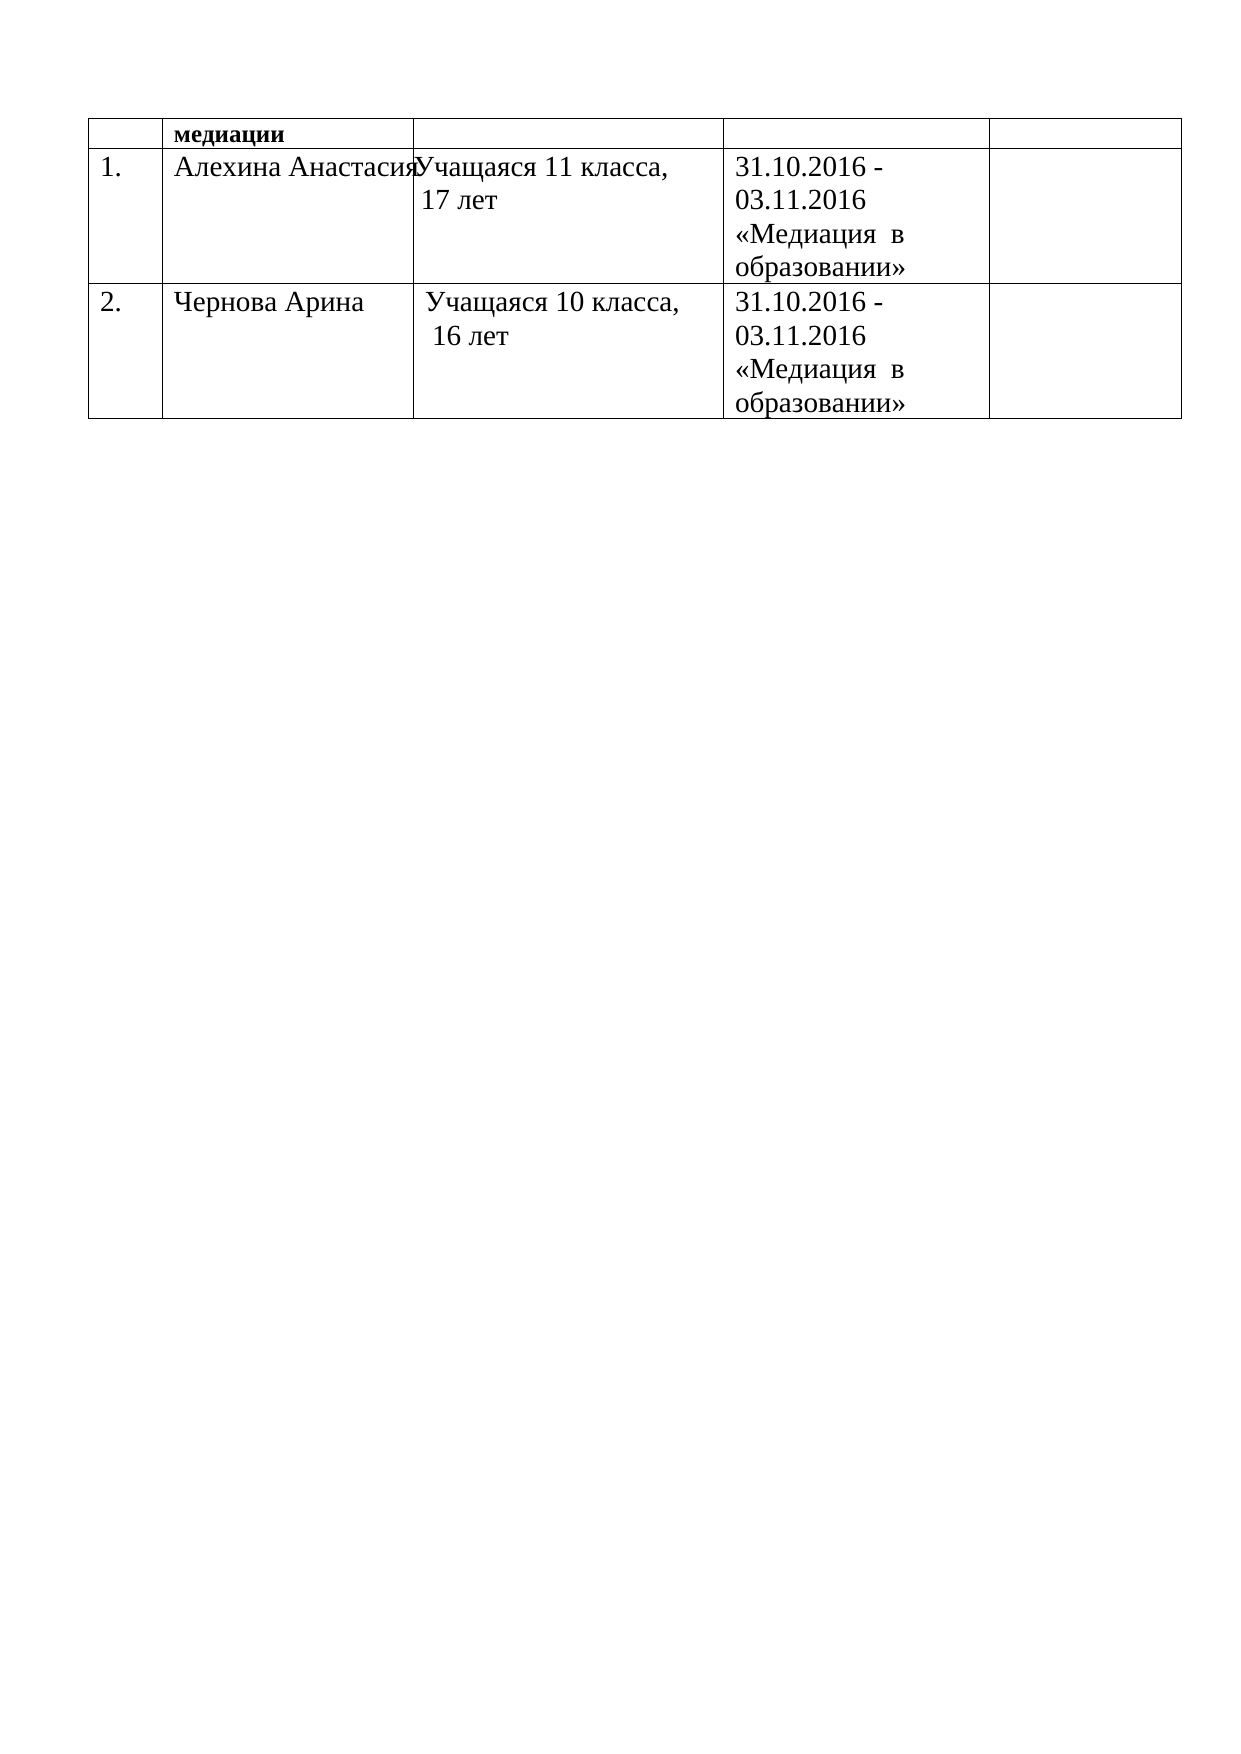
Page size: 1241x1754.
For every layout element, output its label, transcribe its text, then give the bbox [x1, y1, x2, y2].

table_cell [89, 284, 162, 418]
table_cell [990, 119, 1181, 148]
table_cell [724, 149, 989, 283]
table_cell [724, 119, 989, 148]
table_cell Учащаяся 10 класса, 16 лет [414, 284, 723, 418]
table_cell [163, 119, 413, 148]
table_cell [990, 149, 1181, 283]
table_cell [89, 119, 162, 148]
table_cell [414, 119, 723, 148]
table_cell Учащаяся 11 класса, 17 лет [414, 149, 723, 283]
table_cell 31.10.2016 -03.11.2016 «Медиация в образовании» [724, 284, 989, 418]
table_cell Чернова Арина [163, 284, 413, 418]
table_cell [89, 149, 162, 283]
table_cell [990, 284, 1181, 418]
table_cell Алехина Анастасия [163, 149, 413, 283]
